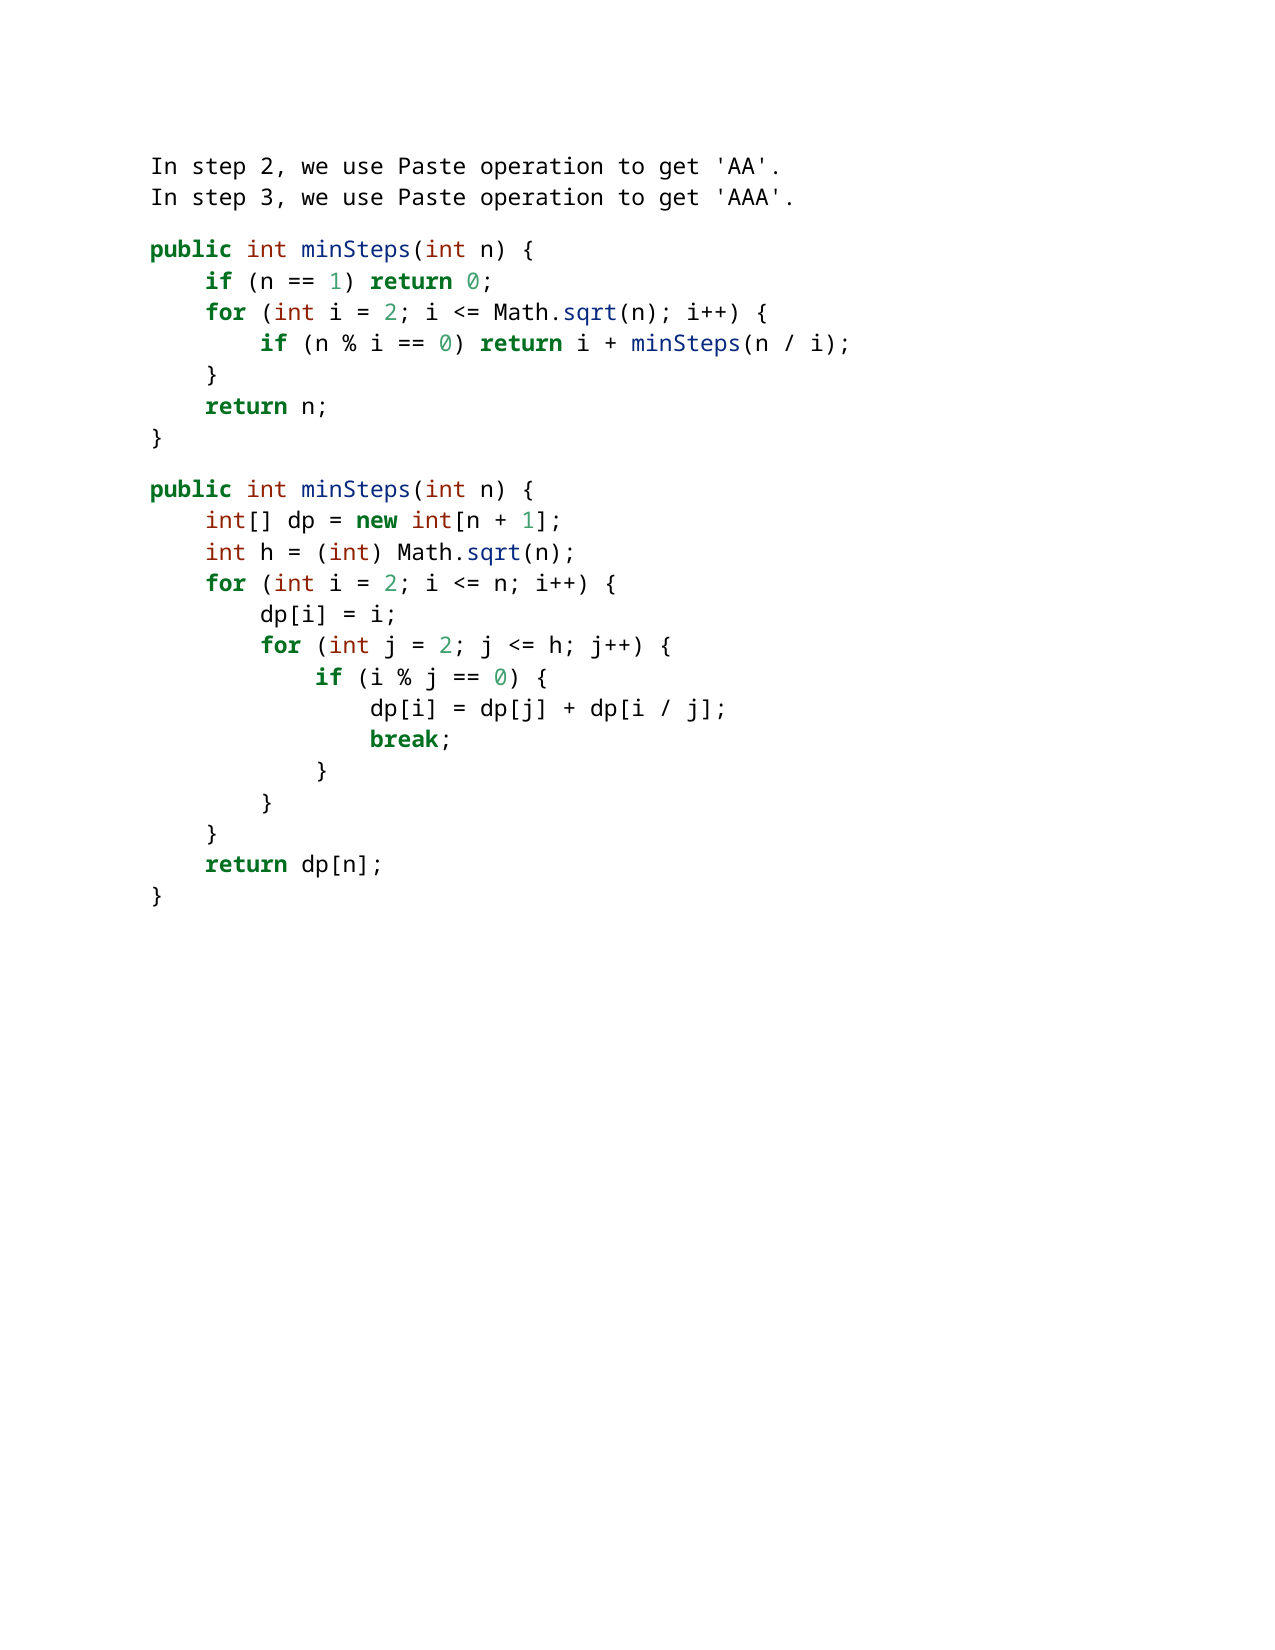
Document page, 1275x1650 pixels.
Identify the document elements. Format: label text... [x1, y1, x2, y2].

text public int minSteps(int n) { if (n == 1) return 0; for (int i = 2; i <= Math.sqrt(n); i++) { if (n % i == 0) return i + minSteps(n / i); } return n; } [150, 233, 1125, 452]
text public int minSteps(int n) { int[] dp = new int[n + 1]; int h = (int) Math.sqrt(n); for (int i = 2; i <= n; i++) { dp[i] = i; for (int j = 2; j <= h; j++) { if (i % j == 0) { dp[i] = dp[j] + dp[i / j]; break; } } } return dp[n]; } [150, 473, 1125, 910]
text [150, 150, 1125, 212]
